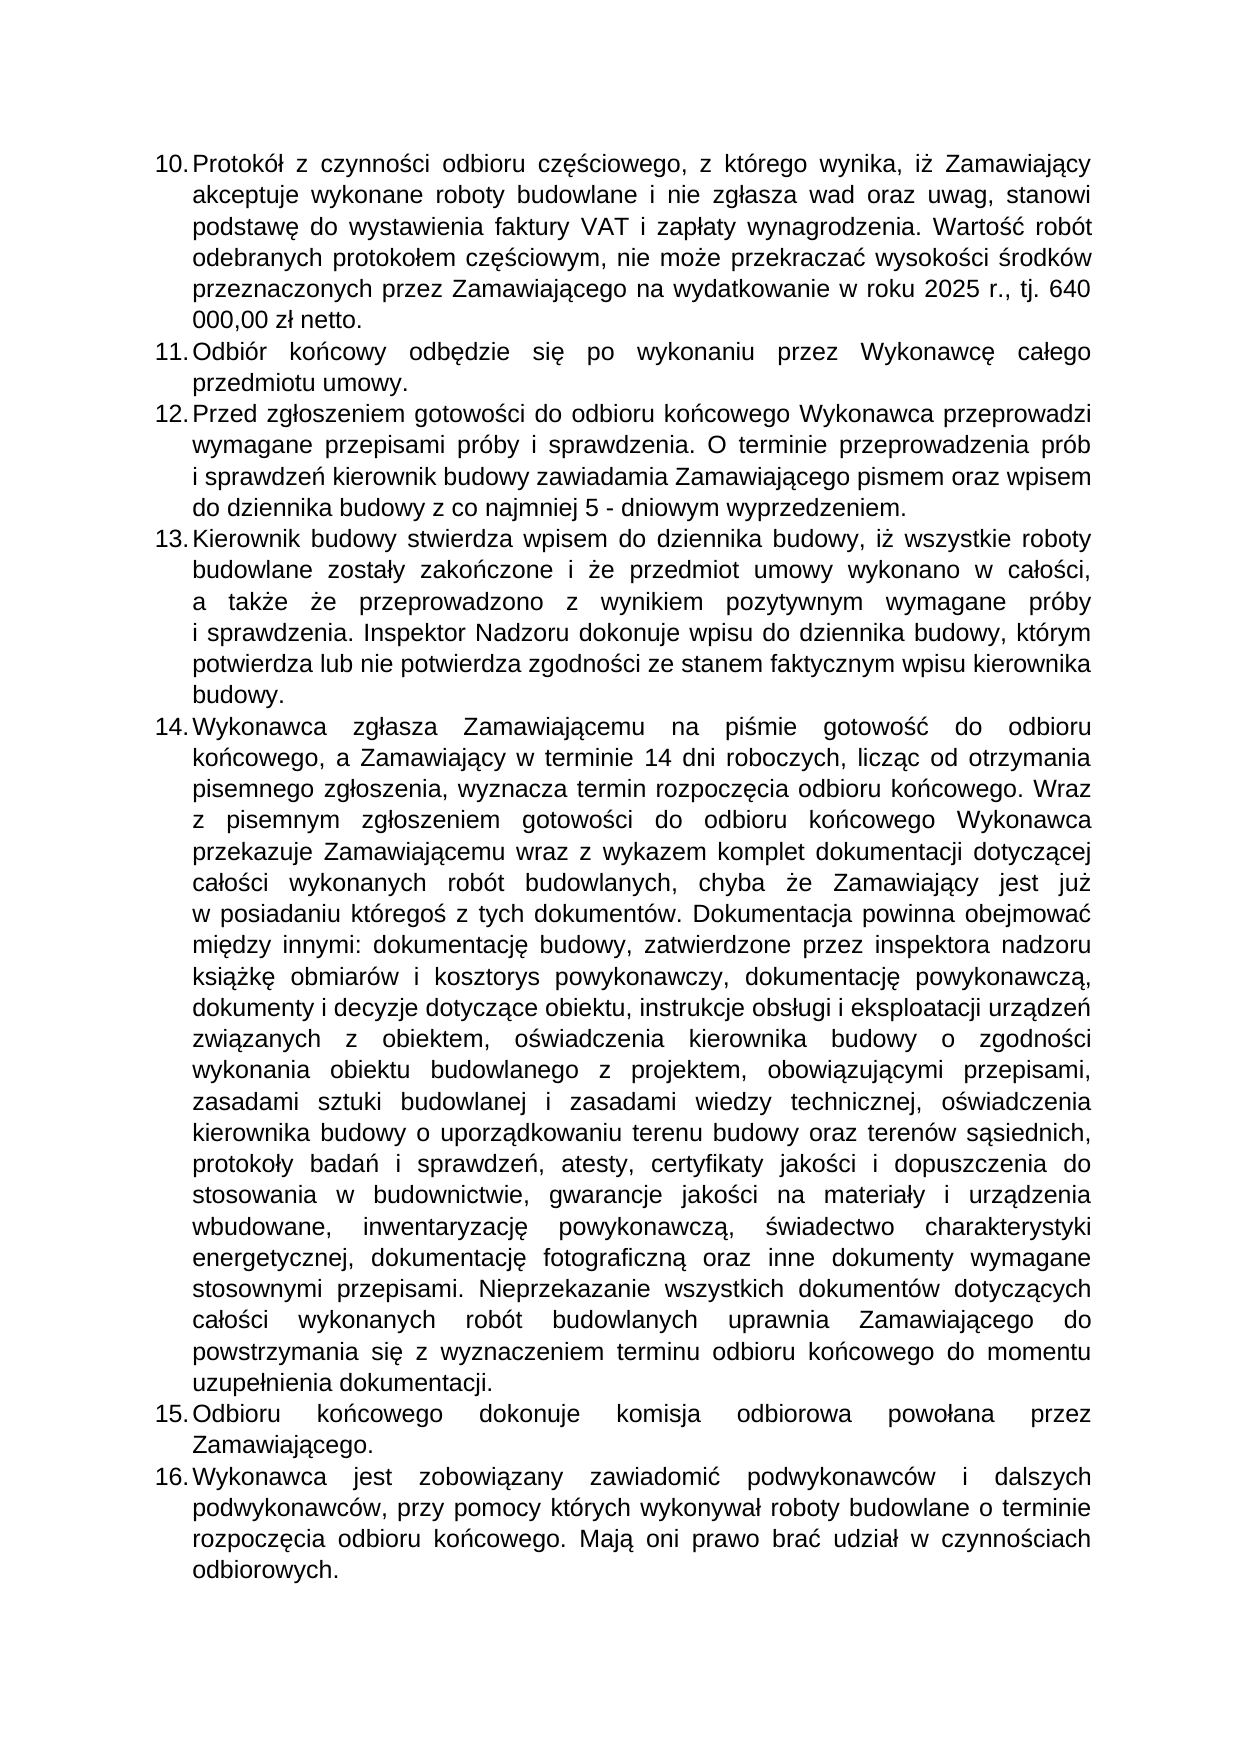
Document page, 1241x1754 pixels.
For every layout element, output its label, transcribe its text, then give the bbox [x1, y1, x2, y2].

list Wykonawca zgłasza Zamawiającemu na piśmie gotowość do odbioru końcowego, a Zamawiający w terminie 14 dni roboczych, licząc od otrzymania pisemnego zgłoszenia, wyznacza termin rozpoczęcia odbioru końcowego. Wraz z pisemnym zgłoszeniem gotowości do odbioru końcowego Wykonawca przekazuje Zamawiającemu wraz z wykazem komplet dokumentacji dotyczącej całości wykonanych robót budowlanych, chyba że Zamawiający jest już w posiadaniu któregoś z tych dokumentów. Dokumentacja powinna obejmować między innymi: dokumentację budowy, zatwierdzone przez inspektora nadzoru książkę obmiarów i kosztorys powykonawczy, dokumentację powykonawczą, dokumenty i decyzje dotyczące obiektu, instrukcje obsługi i eksploatacji urządzeń związanych z obiektem, oświadczenia kierownika budowy o zgodności wykonania obiektu budowlanego z projektem, obowiązującymi przepisami, zasadami sztuki budowlanej i zasadami wiedzy technicznej, oświadczenia kierownika budowy o uporządkowaniu terenu budowy oraz terenów sąsiednich, protokoły badań i sprawdzeń, atesty, certyfikaty jakości i dopuszczenia do stosowania w budownictwie, gwarancje jakości na materiały i urządzenia wbudowane, inwentaryzację powykonawczą, świadectwo charakterystyki energetycznej, dokumentację fotograficzną oraz inne dokumenty wymagane stosownymi przepisami. Nieprzekazanie wszystkich dokumentów dotyczących całości wykonanych robót budowlanych uprawnia Zamawiającego do powstrzymania się z wyznaczeniem terminu odbioru końcowego do momentu uzupełnienia dokumentacji. [154, 710, 1093, 1398]
list Wykonawca jest zobowiązany zawiadomić podwykonawców i dalszych podwykonawców, przy pomocy których wykonywał roboty budowlane o terminie rozpoczęcia odbioru końcowego. Mają oni prawo brać udział w czynnościach odbiorowych. [154, 1460, 1093, 1585]
list Przed zgłoszeniem gotowości do odbioru końcowego Wykonawca przeprowadzi wymagane przepisami próby i sprawdzenia. O terminie przeprowadzenia prób i sprawdzeń kierownik budowy zawiadamia Zamawiającego pismem oraz wpisem do dziennika budowy z co najmniej 5 - dniowym wyprzedzeniem. [154, 398, 1093, 523]
list Protokół z czynności odbioru częściowego, z którego wynika, iż Zamawiający akceptuje wykonane roboty budowlane i nie zgłasza wad oraz uwag, stanowi podstawę do wystawienia faktury VAT i zapłaty wynagrodzenia. Wartość robót odebranych protokołem częściowym, nie może przekraczać wysokości środków przeznaczonych przez Zamawiającego na wydatkowanie w roku 2025 r., tj. 640 000,00 zł netto. [154, 148, 1093, 335]
list Odbioru końcowego dokonuje komisja odbiorowa powołana przez Zamawiającego. [154, 1398, 1093, 1460]
list Odbiór końcowy odbędzie się po wykonaniu przez Wykonawcę całego przedmiotu umowy. [154, 335, 1093, 398]
list Kierownik budowy stwierdza wpisem do dziennika budowy, iż wszystkie roboty budowlane zostały zakończone i że przedmiot umowy wykonano w całości, a także że przeprowadzono z wynikiem pozytywnym wymagane próby i sprawdzenia. Inspektor Nadzoru dokonuje wpisu do dziennika budowy, którym potwierdza lub nie potwierdza zgodności ze stanem faktycznym wpisu kierownika budowy. [154, 523, 1093, 710]
